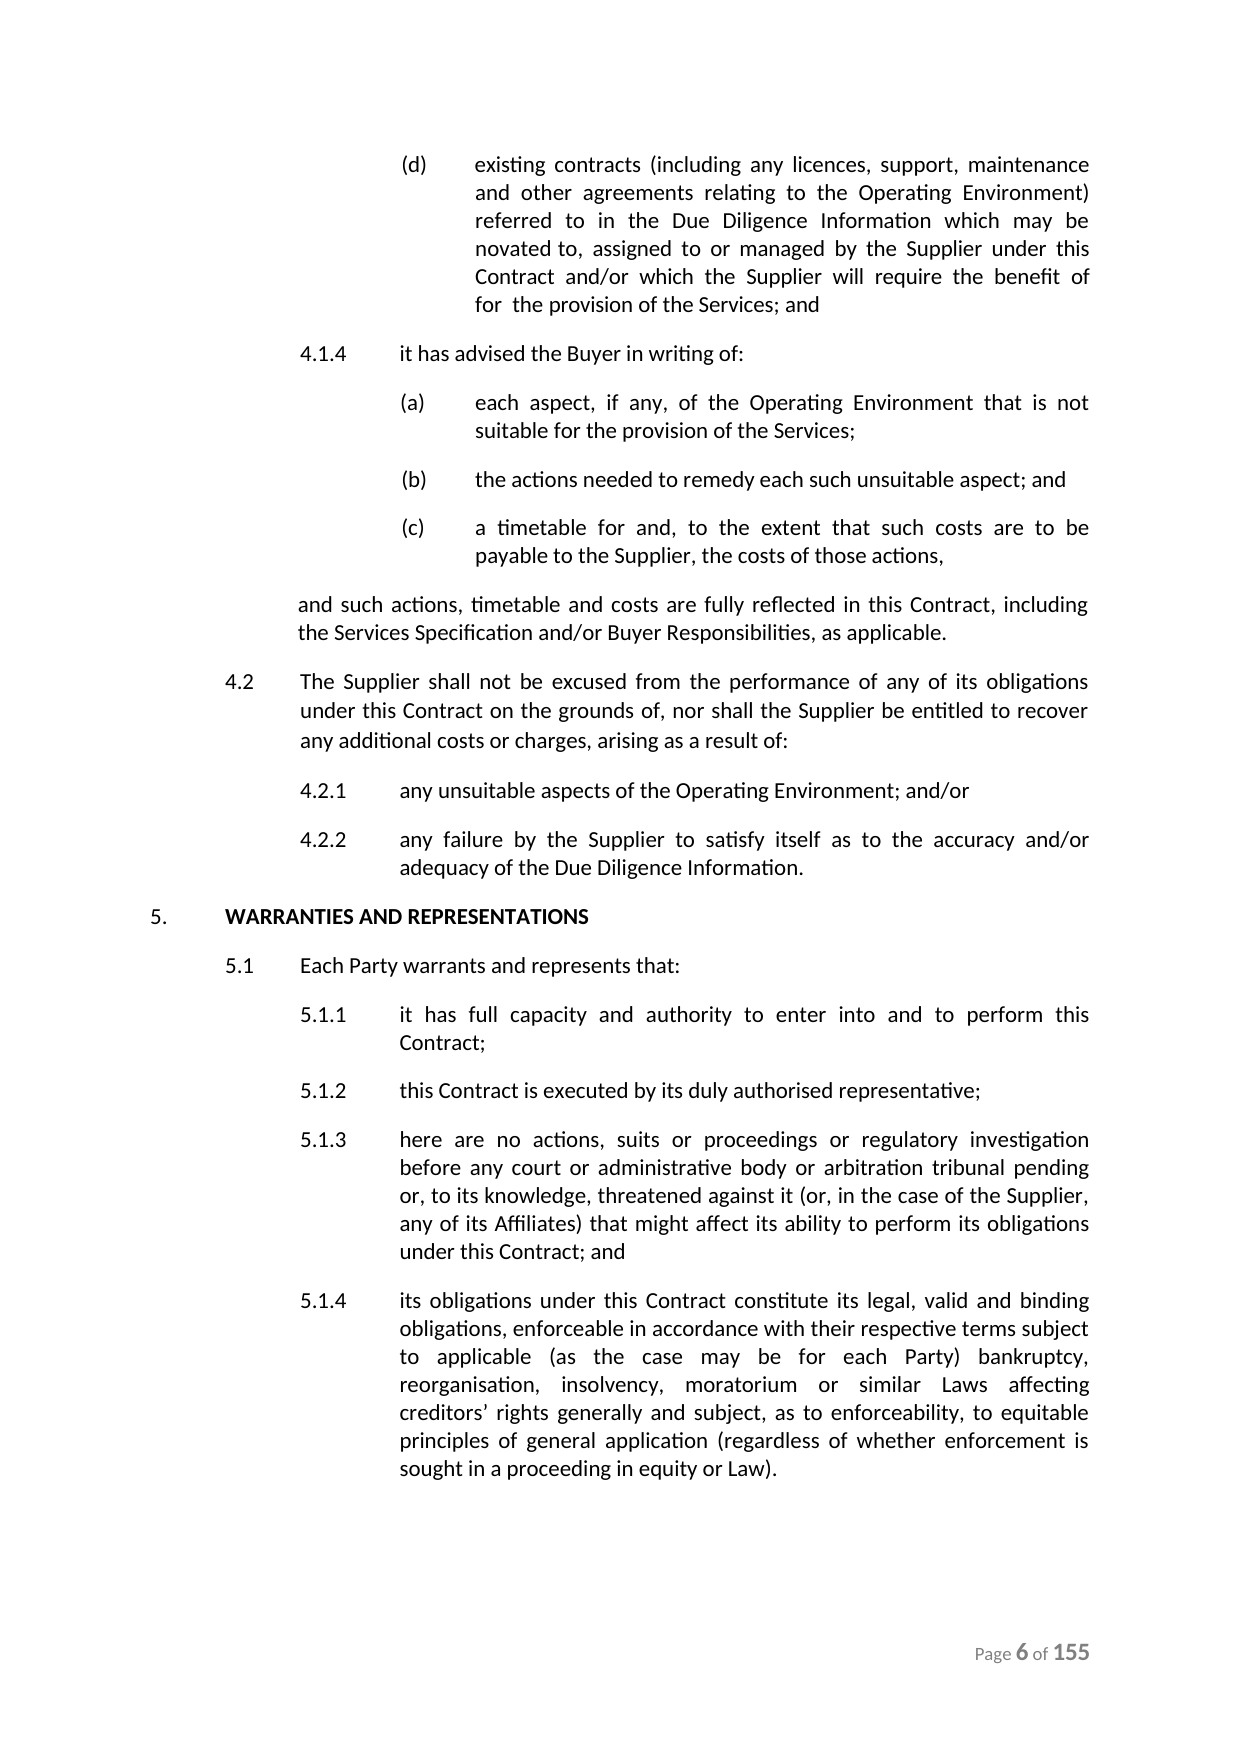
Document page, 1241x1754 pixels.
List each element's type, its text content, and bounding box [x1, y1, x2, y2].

subtitle any unsuitable aspects of the Operating Environment; and/or [300, 776, 1090, 804]
subtitle Warranties and Representations [150, 902, 1090, 930]
subtitle existing contracts (including any licences, support, maintenance and other agreements relating to the Operating Environment) referred to in the Due Diligence Information which may be novated to, assigned to or managed by the Supplier under this Contract and/or which the Supplier will require the benefit of for the provision of the Services; and [401, 150, 1090, 318]
subtitle it has advised the Buyer in writing of: [300, 339, 1090, 367]
subtitle the actions needed to remedy each such unsuitable aspect; and [401, 465, 1090, 493]
subtitle here are no actions, suits or proceedings or regulatory investigation before any court or administrative body or arbitration tribunal pending or, to its knowledge, threatened against it (or, in the case of the Supplier, any of its Affiliates) that might affect its ability to perform its obligations under this Contract; and [300, 1125, 1090, 1266]
subtitle a timetable for and, to the extent that such costs are to be payable to the Supplier, the costs of those actions, [401, 513, 1090, 569]
subtitle its obligations under this Contract constitute its legal, valid and binding obligations, enforceable in accordance with their respective terms subject to applicable (as the case may be for each Party) bankruptcy, reorganisation, insolvency, moratorium or similar Laws affecting creditors’ rights generally and subject, as to enforceability, to equitable principles of general application (regardless of whether enforcement is sought in a proceeding in equity or Law). [300, 1286, 1090, 1482]
subtitle any failure by the Supplier to satisfy itself as to the accuracy and/or adequacy of the Due Diligence Information. [300, 825, 1090, 881]
subtitle this Contract is executed by its duly authorised representative; [300, 1077, 1090, 1104]
subtitle each aspect, if any, of the Operating Environment that is not suitable for the provision of the Services; [400, 388, 1090, 444]
subtitle and such actions, timetable and costs are fully reflected in this Contract, including the Services Specification and/or Buyer Responsibilities, as applicable. [298, 590, 1090, 646]
subtitle Each Party warrants and represents that: [225, 951, 1090, 979]
subtitle The Supplier shall not be excused from the performance of any of its obligations under this Contract on the grounds of, nor shall the Supplier be entitled to recover any additional costs or charges, arising as a result of: [225, 667, 1090, 755]
subtitle it has full capacity and authority to enter into and to perform this Contract; [300, 1000, 1090, 1056]
